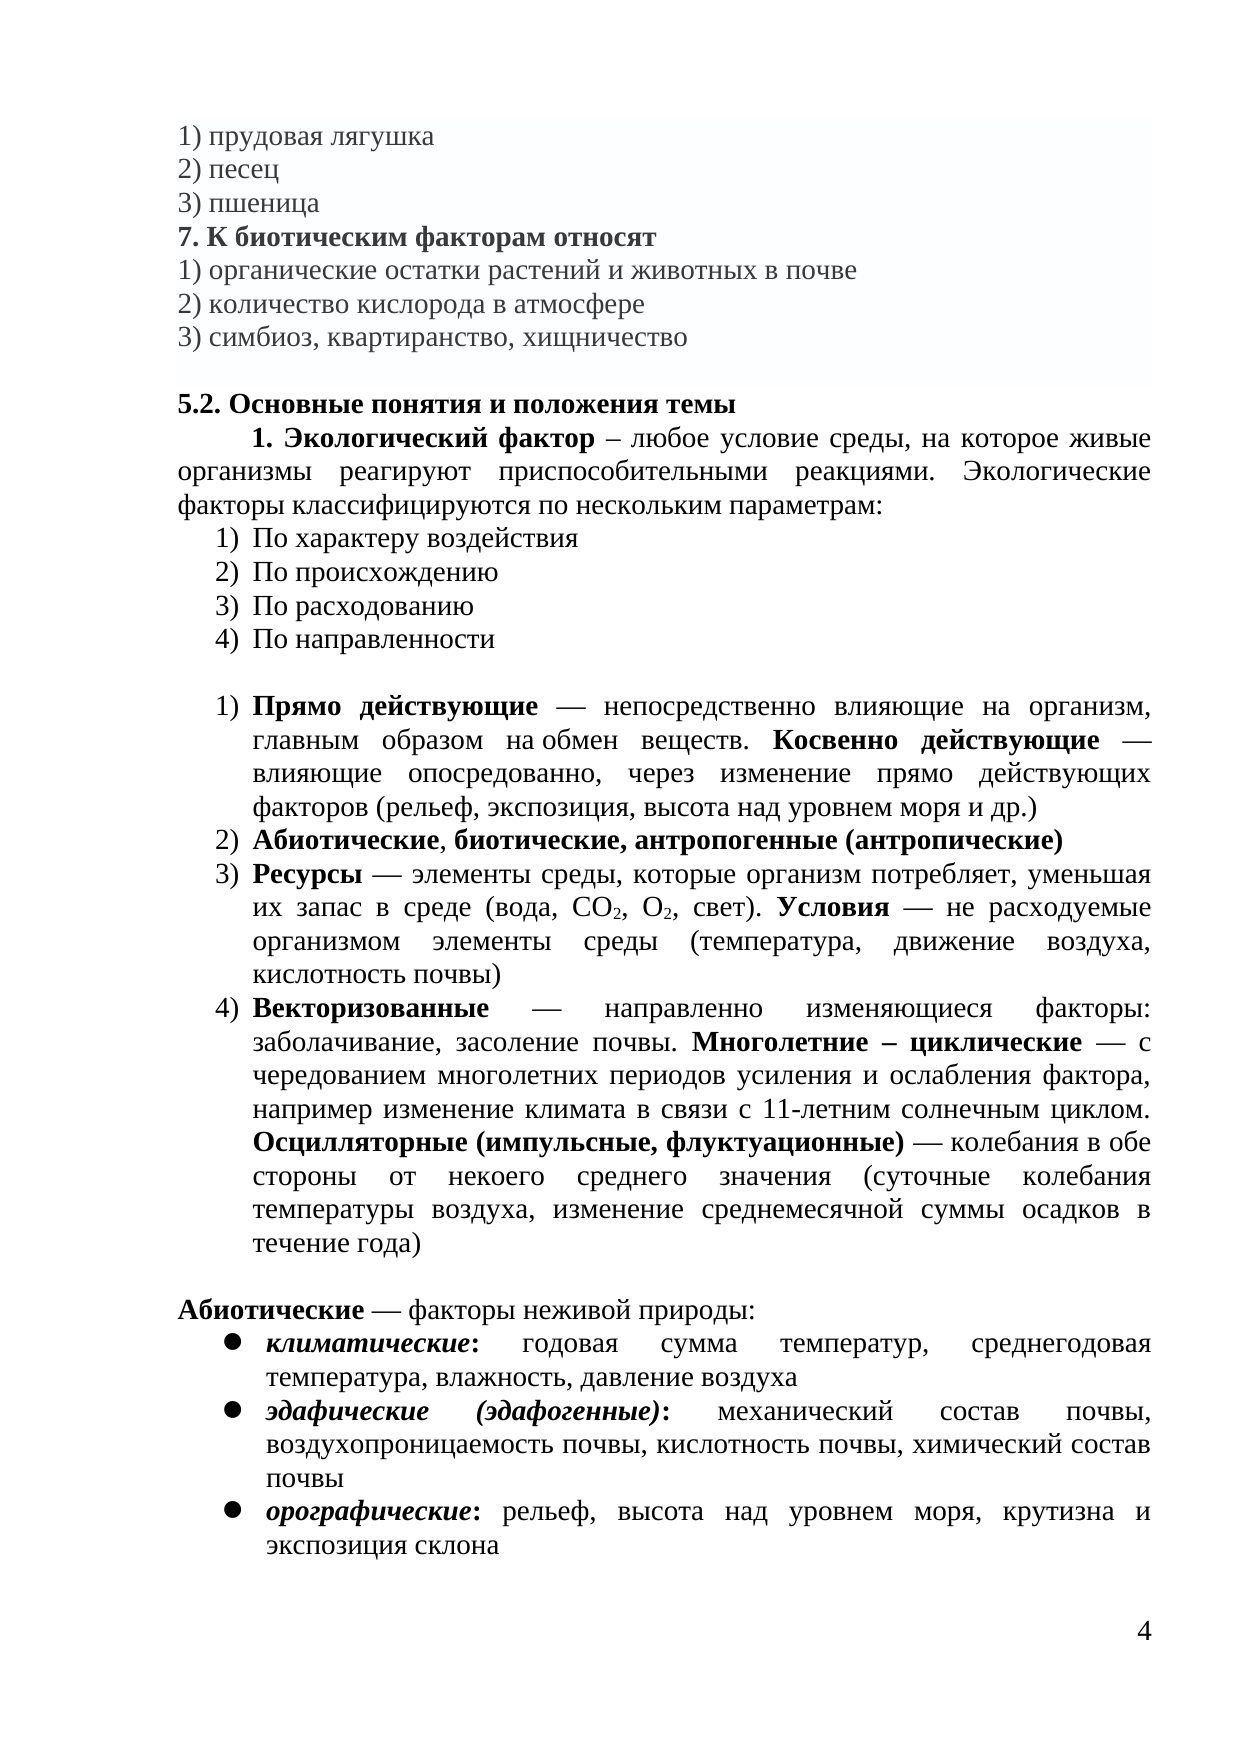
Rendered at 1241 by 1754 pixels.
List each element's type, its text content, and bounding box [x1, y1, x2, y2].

text 7. К биотическим факторам относят [177, 219, 1152, 252]
list Векторизованные — направленно изменяющиеся факторы: заболачивание, засоление почвы. Многолетние – циклические — с чередованием многолетних периодов усиления и ослабления фактора, например изменение климата в связи с 11-летним солнечным циклом. Осцилляторные (импульсные, флуктуационные) — колебания в обе стороны от некоего среднего значения (суточные колебания температуры воздуха, изменение среднемесячной суммы осадков в течение года) [215, 990, 1152, 1258]
list орографические: рельеф, высота над уровнем моря, крутизна и экспозиция склона [222, 1493, 1152, 1561]
list Ресурсы — элементы среды, которые организм потребляет, уменьшая их запас в среде (вода, CO2, O2, свет). Условия — не расходуемые организмом элементы среды (температура, движение воздуха, кислотность почвы) [215, 856, 1152, 990]
list Прямо действующие — непосредственно влияющие на организм, главным образом на обмен веществ. Косвенно действующие — влияющие опосредованно, через изменение прямо действующих факторов (рельеф, экспозиция, высота над уровнем моря и др.) [215, 688, 1152, 822]
text 2) песец [177, 152, 1152, 185]
text Абиотические — факторы неживой природы: [177, 1292, 1152, 1326]
text 3) симбиоз, квартиранство, хищничество [177, 319, 1152, 353]
text 2) количество кислорода в атмосфере [177, 286, 1152, 319]
text 1. Экологический фактор – любое условие среды, на которое живые организмы реагируют приспособительными реакциями. Экологические факторы классифицируются по нескольким параметрам: [177, 420, 1152, 521]
text 1) прудовая лягушка [177, 118, 1152, 152]
list Абиотические, биотические, антропогенные (антропические) [215, 822, 1152, 856]
list По происхождению [215, 554, 1152, 588]
list климатические: годовая сумма температур, среднегодовая температура, влажность, давление воздуха [222, 1326, 1152, 1393]
text 1) органические остатки растений и животных в почве [177, 252, 1152, 286]
list По расходованию [215, 588, 1152, 621]
list По направленности [215, 621, 1152, 655]
text 5.2. Основные понятия и положения темы [177, 386, 1152, 420]
text 3) пшеница [177, 185, 1152, 219]
list По характеру воздействия [215, 521, 1152, 554]
list эдафические (эдафогенные): механический состав почвы, воздухопроницаемость почвы, кислотность почвы, химический состав почвы [222, 1393, 1152, 1493]
